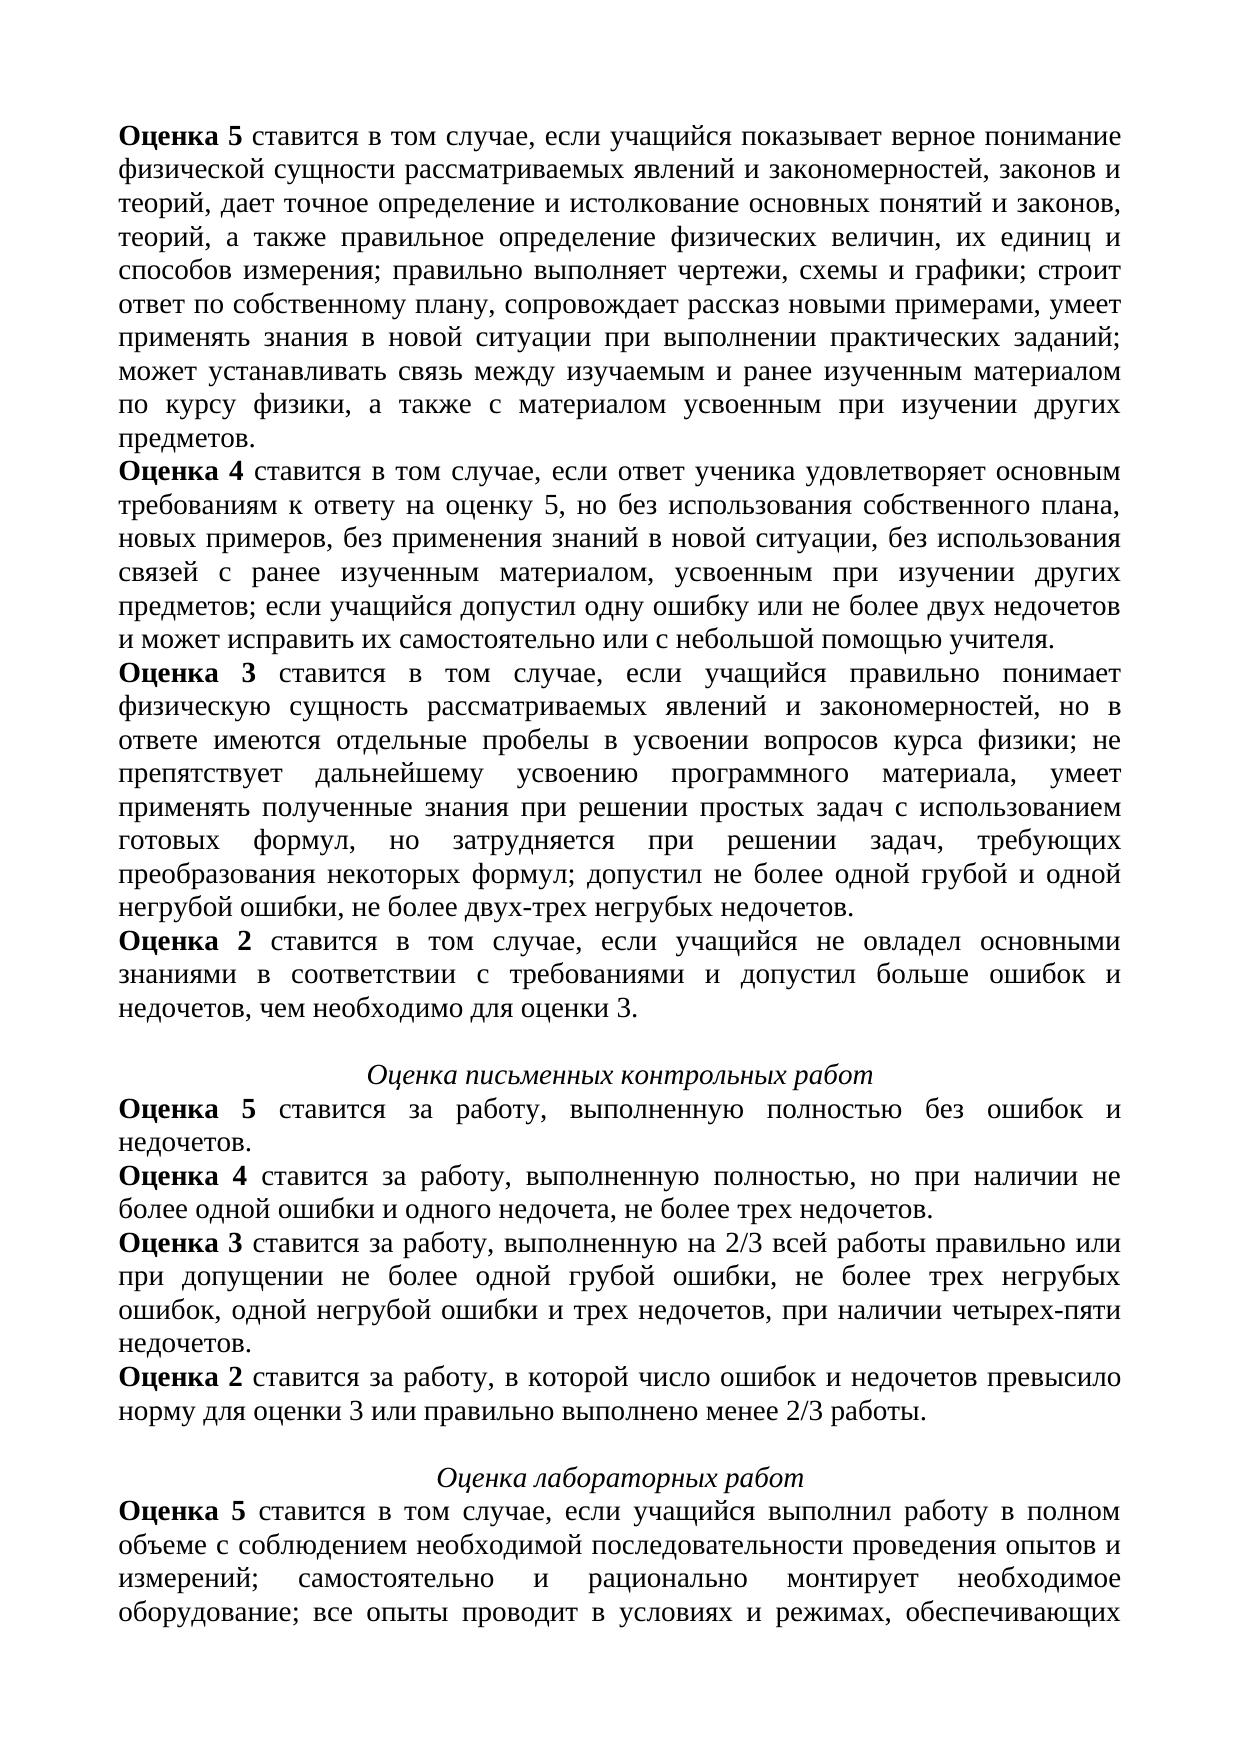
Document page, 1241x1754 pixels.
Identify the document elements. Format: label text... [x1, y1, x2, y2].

text Оценка лабораторных работ [118, 1460, 1122, 1493]
text Оценка письменных контрольных работ [118, 1057, 1122, 1091]
text Оценка 5 ставится в том случае, если учащийся показывает верное понимание физической сущности рассматриваемых явлений и закономерностей, законов и теорий, дает точное определение и истолкование основных понятий и законов, теорий, а также правильное определение физических величин, их единиц и способов измерения; правильно выполняет чертежи, схемы и графики; строит ответ по собственному плану, сопровождает рассказ новыми примерами, умеет применять знания в новой ситуации при выполнении практических заданий; может устанавливать связь между изучаемым и ранее изученным материалом по курсу физики, а также с материалом усвоенным при изучении других предметов. [118, 118, 1122, 453]
text Оценка 4 ставится в том случае, если ответ ученика удовлетворяет основным требованиям к ответу на оценку 5, но без использования собственного плана, новых примеров, без применения знаний в новой ситуации, без использования связей с ранее изученным материалом, усвоенным при изучении других предметов; если учащийся допустил одну ошибку или не более двух недочетов и может исправить их самостоятельно или с небольшой помощью учителя. [118, 453, 1122, 655]
text Оценка 3 ставится в том случае, если учащийся правильно понимает физическую сущность рассматриваемых явлений и закономерностей, но в ответе имеются отдельные пробелы в усвоении вопросов курса физики; не препятствует дальнейшему усвоению программного материала, умеет применять полученные знания при решении простых задач с использованием готовых формул, но затрудняется при решении задач, требующих преобразования некоторых формул; допустил не более одной грубой и одной негрубой ошибки, не более двух-трех негрубых недочетов. [118, 655, 1122, 923]
text Оценка 5 ставится за работу, выполненную полностью без ошибок и недочетов. [118, 1091, 1122, 1158]
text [118, 1493, 1122, 1627]
text Оценка 2 ставится за работу, в которой число ошибок и недочетов превысило норму для оценки 3 или правильно выполнено менее 2/3 работы. [118, 1359, 1122, 1426]
text Оценка 2 ставится в том случае, если учащийся не овладел основными знаниями в соответствии с требованиями и допустил больше ошибок и недочетов, чем необходимо для оценки 3. [118, 923, 1122, 1024]
text Оценка 3 ставится за работу, выполненную на 2/3 всей работы правильно или при допущении не более одной грубой ошибки, не более трех негрубых ошибок, одной негрубой ошибки и трех недочетов, при наличии четырех-пяти недочетов. [118, 1225, 1122, 1359]
text Оценка 4 ставится за работу, выполненную полностью, но при наличии не более одной ошибки и одного недочета, не более трех недочетов. [118, 1158, 1122, 1225]
